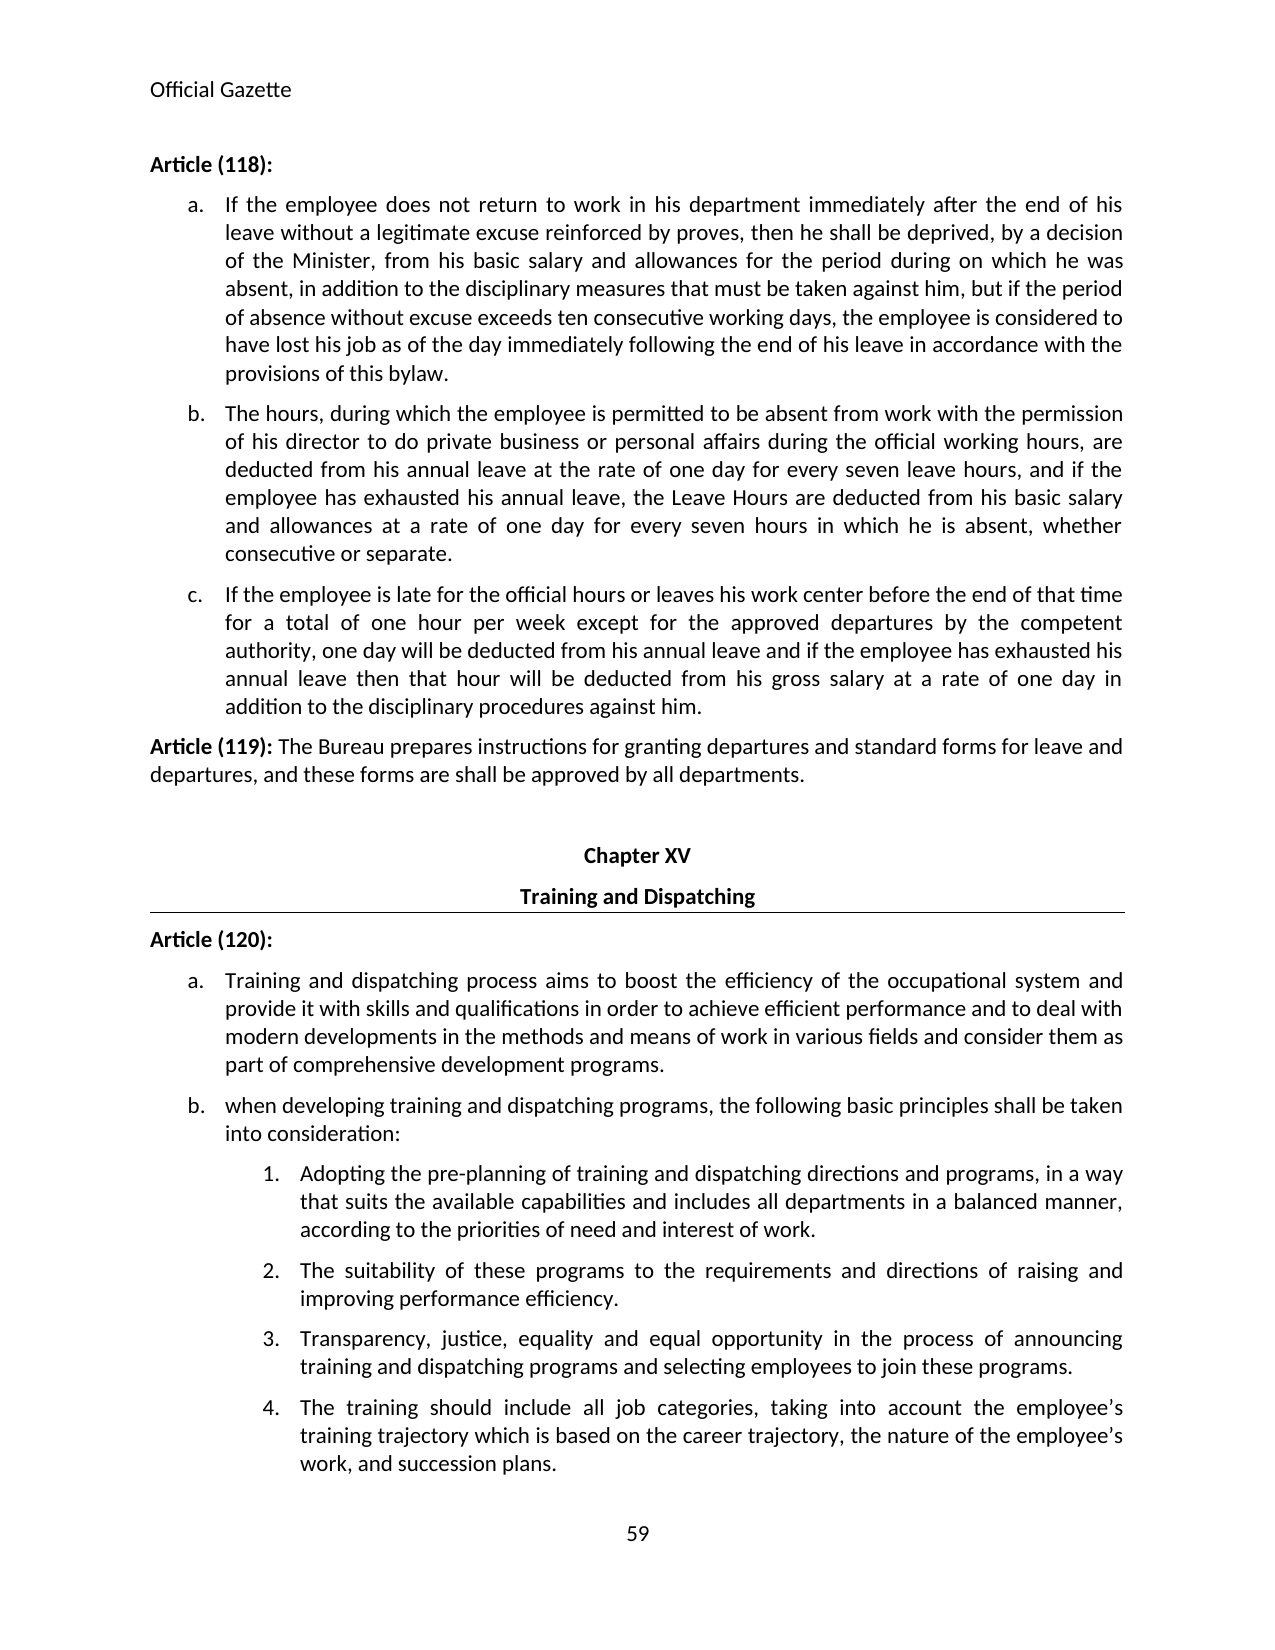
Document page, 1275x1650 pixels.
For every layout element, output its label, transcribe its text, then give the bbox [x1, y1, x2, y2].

list The suitability of these programs to the requirements and directions of raising and improving performance efficiency. [262, 1256, 1125, 1312]
text Article (119): The Bureau prepares instructions for granting departures and standard forms for leave and departures, and these forms are shall be approved by all departments. [150, 732, 1125, 788]
list The training should include all job categories, taking into account the employee’s training trajectory which is based on the career trajectory, the nature of the employee’s work, and succession plans. [262, 1393, 1125, 1477]
list If the employee does not return to work in his department immediately after the end of his leave without a legitimate excuse reinforced by proves, then he shall be deprived, by a decision of the Minister, from his basic salary and allowances for the period during on which he was absent, in addition to the disciplinary measures that must be taken against him, but if the period of absence without excuse exceeds ten consecutive working days, the employee is considered to have lost his job as of the day immediately following the end of his leave in accordance with the provisions of this bylaw. [187, 191, 1125, 387]
list If the employee is late for the official hours or leaves his work center before the end of that time for a total of one hour per week except for the approved departures by the competent authority, one day will be deducted from his annual leave and if the employee has exhausted his annual leave then that hour will be deducted from his gross salary at a rate of one day in addition to the disciplinary procedures against him. [187, 580, 1125, 720]
text Training and Dispatching [150, 882, 1125, 912]
text Article (120): [150, 926, 1125, 954]
list Transparency, justice, equality and equal opportunity in the process of announcing training and dispatching programs and selecting employees to join these programs. [262, 1324, 1125, 1380]
list Adopting the pre-planning of training and dispatching directions and programs, in a way that suits the available capabilities and includes all departments in a balanced manner, according to the priorities of need and interest of work. [262, 1159, 1125, 1243]
text Chapter XV [150, 841, 1125, 869]
list when developing training and dispatching programs, the following basic principles shall be taken into consideration: [187, 1091, 1125, 1147]
text Article (118): [150, 150, 1125, 178]
list Training and dispatching process aims to boost the efficiency of the occupational system and provide it with skills and qualifications in order to achieve efficient performance and to deal with modern developments in the methods and means of work in various fields and consider them as part of comprehensive development programs. [187, 966, 1125, 1078]
list The hours, during which the employee is permitted to be absent from work with the permission of his director to do private business or personal affairs during the official working hours, are deducted from his annual leave at the rate of one day for every seven leave hours, and if the employee has exhausted his annual leave, the Leave Hours are deducted from his basic salary and allowances at a rate of one day for every seven hours in which he is absent, whether consecutive or separate. [187, 399, 1125, 567]
